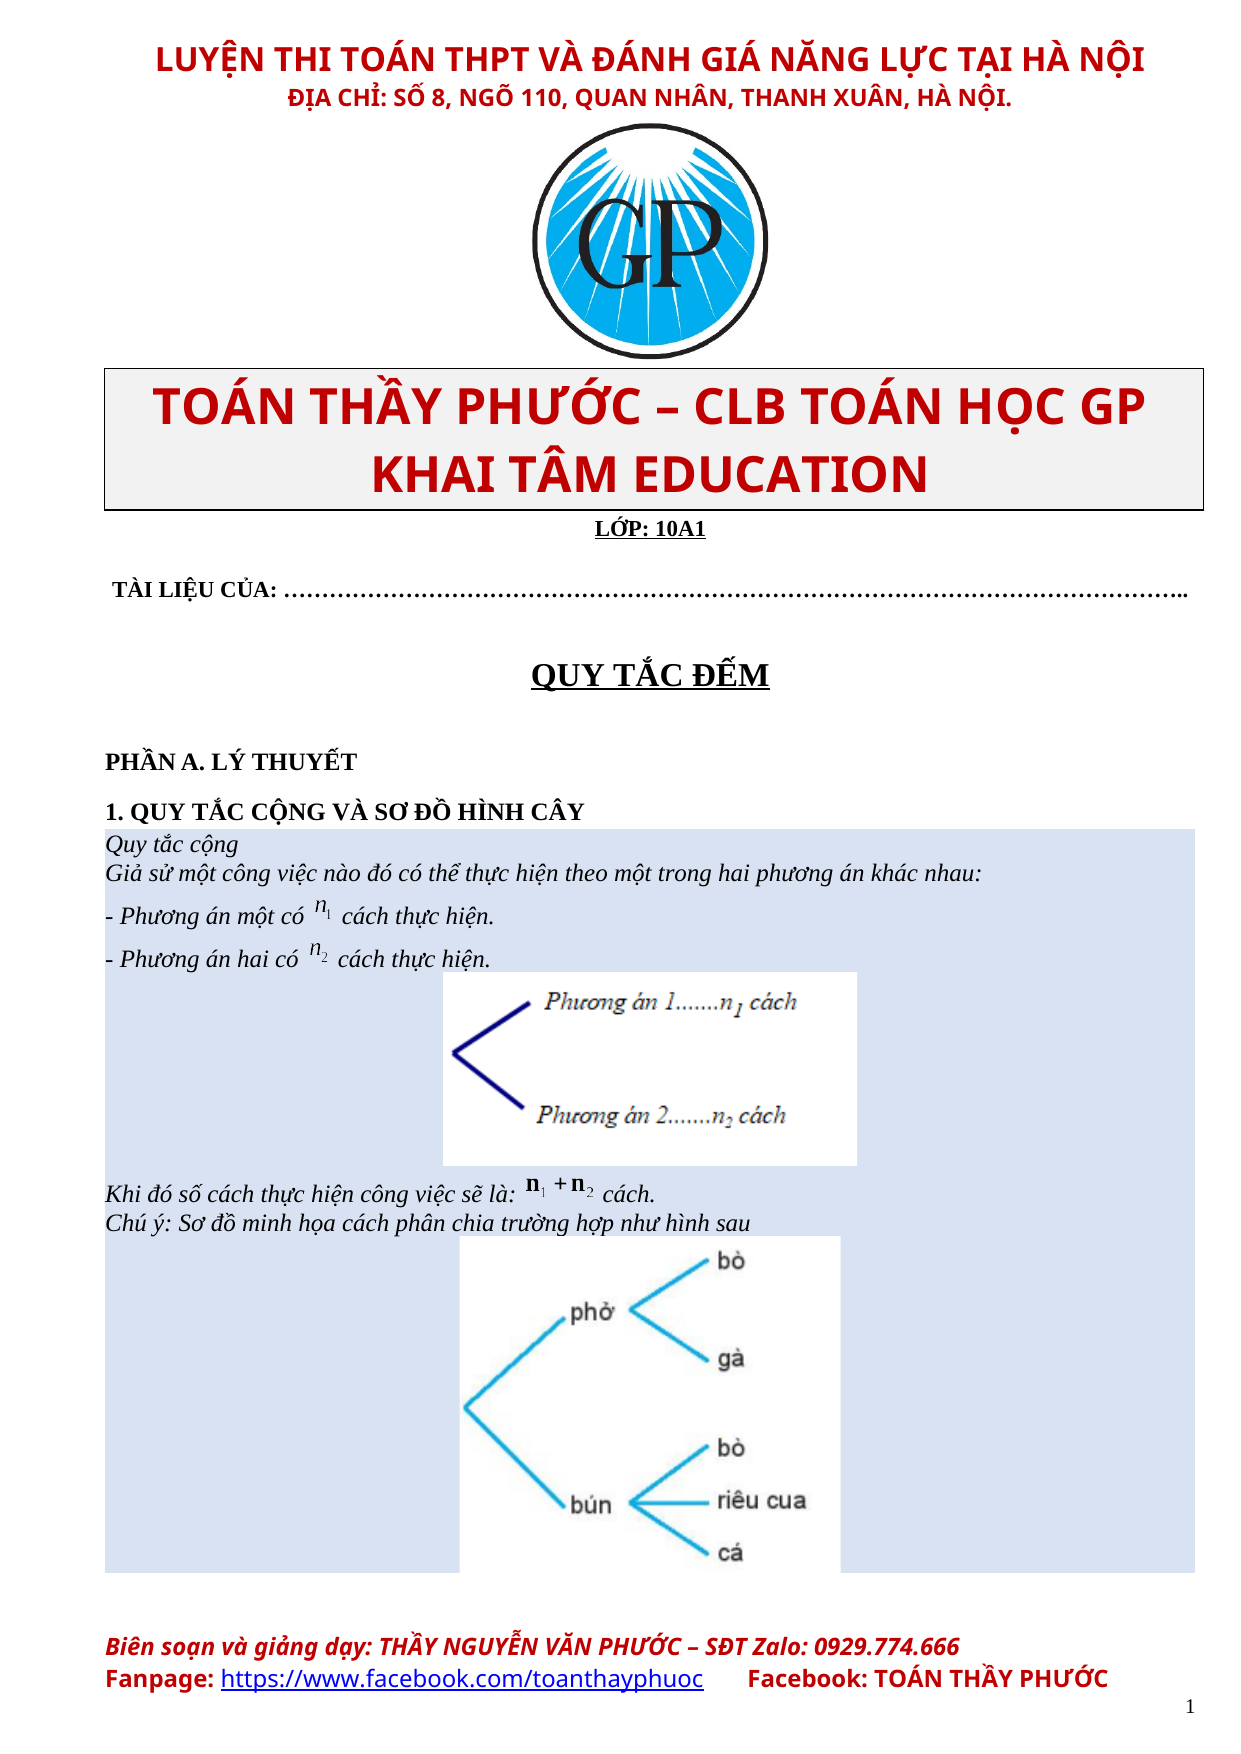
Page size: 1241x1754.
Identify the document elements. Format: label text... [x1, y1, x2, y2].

text TÀI LIỆU CỦA: ……………………………………………………………………………………………………….. [105, 576, 1195, 602]
text Quy tắc cộng [105, 829, 1195, 858]
text LỚP: 10A1 [105, 515, 1195, 541]
text Chú ý: Sơ đồ minh họa cách phân chia trường hợp như hình sau [105, 1208, 1195, 1237]
text Khi đó số cách thực hiện công việc sẽ là: cách. [105, 1165, 1195, 1208]
text TOÁN THẦY PHƯỚC – CLB TOÁN HỌC GP KHAI TÂM EDUCATION [105, 369, 1203, 509]
subtitle 1. QUY TẮC CỘNG VÀ SƠ ĐỒ HÌNH CÂY [105, 797, 1195, 825]
subtitle PHẦN A. LÝ THUYẾT [105, 747, 1195, 776]
picture [459, 1236, 841, 1573]
text QUY TẮC ĐẾM [105, 655, 1195, 693]
text - Phương án hai có cách thực hiện. [105, 930, 1195, 973]
picture [443, 972, 858, 1166]
text Giả sử một công việc nào đó có thể thực hiện theo một trong hai phương án khác nhau: [105, 858, 1195, 887]
picture [522, 113, 778, 368]
text - Phương án một có cách thực hiện. [105, 887, 1195, 930]
